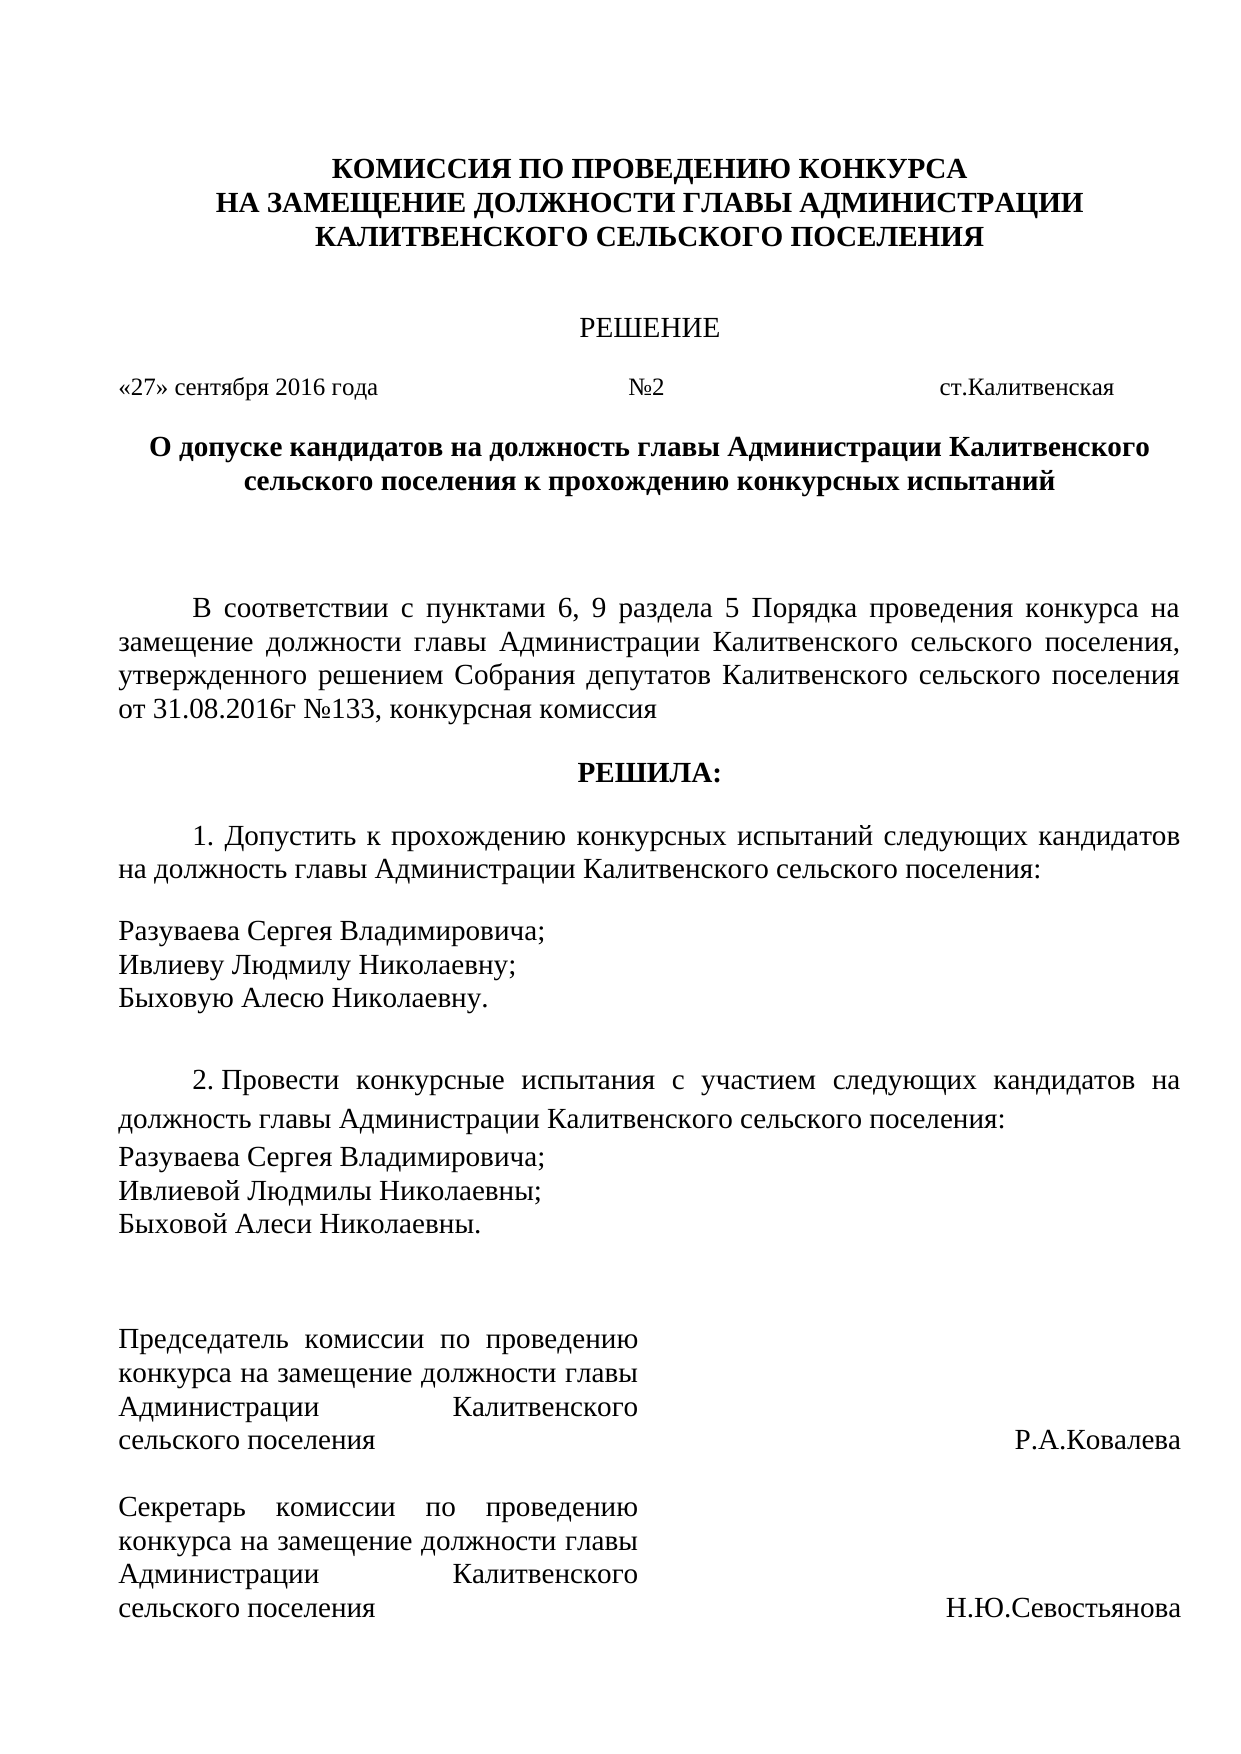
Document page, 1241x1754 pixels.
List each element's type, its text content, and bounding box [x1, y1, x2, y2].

text «27» сентября 2016 года №2 ст.Калитвенская [118, 372, 1181, 401]
text Быховой Алеси Николаевны. [118, 1206, 1181, 1240]
text РЕШИЛА: [118, 755, 1181, 789]
text Ивлиевой Людмилы Николаевны; [118, 1173, 1181, 1206]
text О допуске кандидатов на должность главы Администрации Калитвенского сельского поселения к прохождению конкурсных испытаний [118, 429, 1181, 497]
text Ивлиеву Людмилу Николаевну; [118, 947, 1181, 981]
text В соответствии с пунктами 6, 9 раздела 5 Порядка проведения конкурса на замещение должности главы Администрации Калитвенского сельского поселения, утвержденного решением Собрания депутатов Калитвенского сельского поселения от 31.08.2016г №133, конкурсная комиссия [118, 590, 1181, 724]
table_header Председатель комиссии по проведению конкурса на замещение должности главы Администрации Калитвенского сельского поселения [107, 1322, 649, 1456]
text Быховую Алесю Николаевну. [118, 981, 1181, 1014]
text 2. Провести конкурсные испытания с участием следующих кандидатов на должность главы Администрации Калитвенского сельского поселения: [118, 1062, 1181, 1134]
text 1. Допустить к прохождению конкурсных испытаний следующих кандидатов на должность главы Администрации Калитвенского сельского поселения: [118, 818, 1181, 885]
text НА ЗАМЕЩЕНИЕ ДОЛЖНОСТИ ГЛАВЫ АДМИНИСТРАЦИИ КАЛИТВЕНСКОГО СЕЛЬСКОГО ПОСЕЛЕНИЯ [118, 185, 1181, 252]
text КОМИССИЯ ПО ПРОВЕДЕНИЮ КОНКУРСА [118, 152, 1181, 185]
text Разуваева Сергея Владимировича; [118, 913, 1181, 947]
text Разуваева Сергея Владимировича; [118, 1139, 1181, 1173]
table_header Р.А.Ковалева [650, 1322, 1192, 1456]
table_header Н.Ю.Севостьянова [650, 1489, 1192, 1623]
text РЕШЕНИЕ [118, 310, 1181, 343]
table_header Секретарь комиссии по проведению конкурса на замещение должности главы Администрации Калитвенского сельского поселения [107, 1489, 649, 1623]
